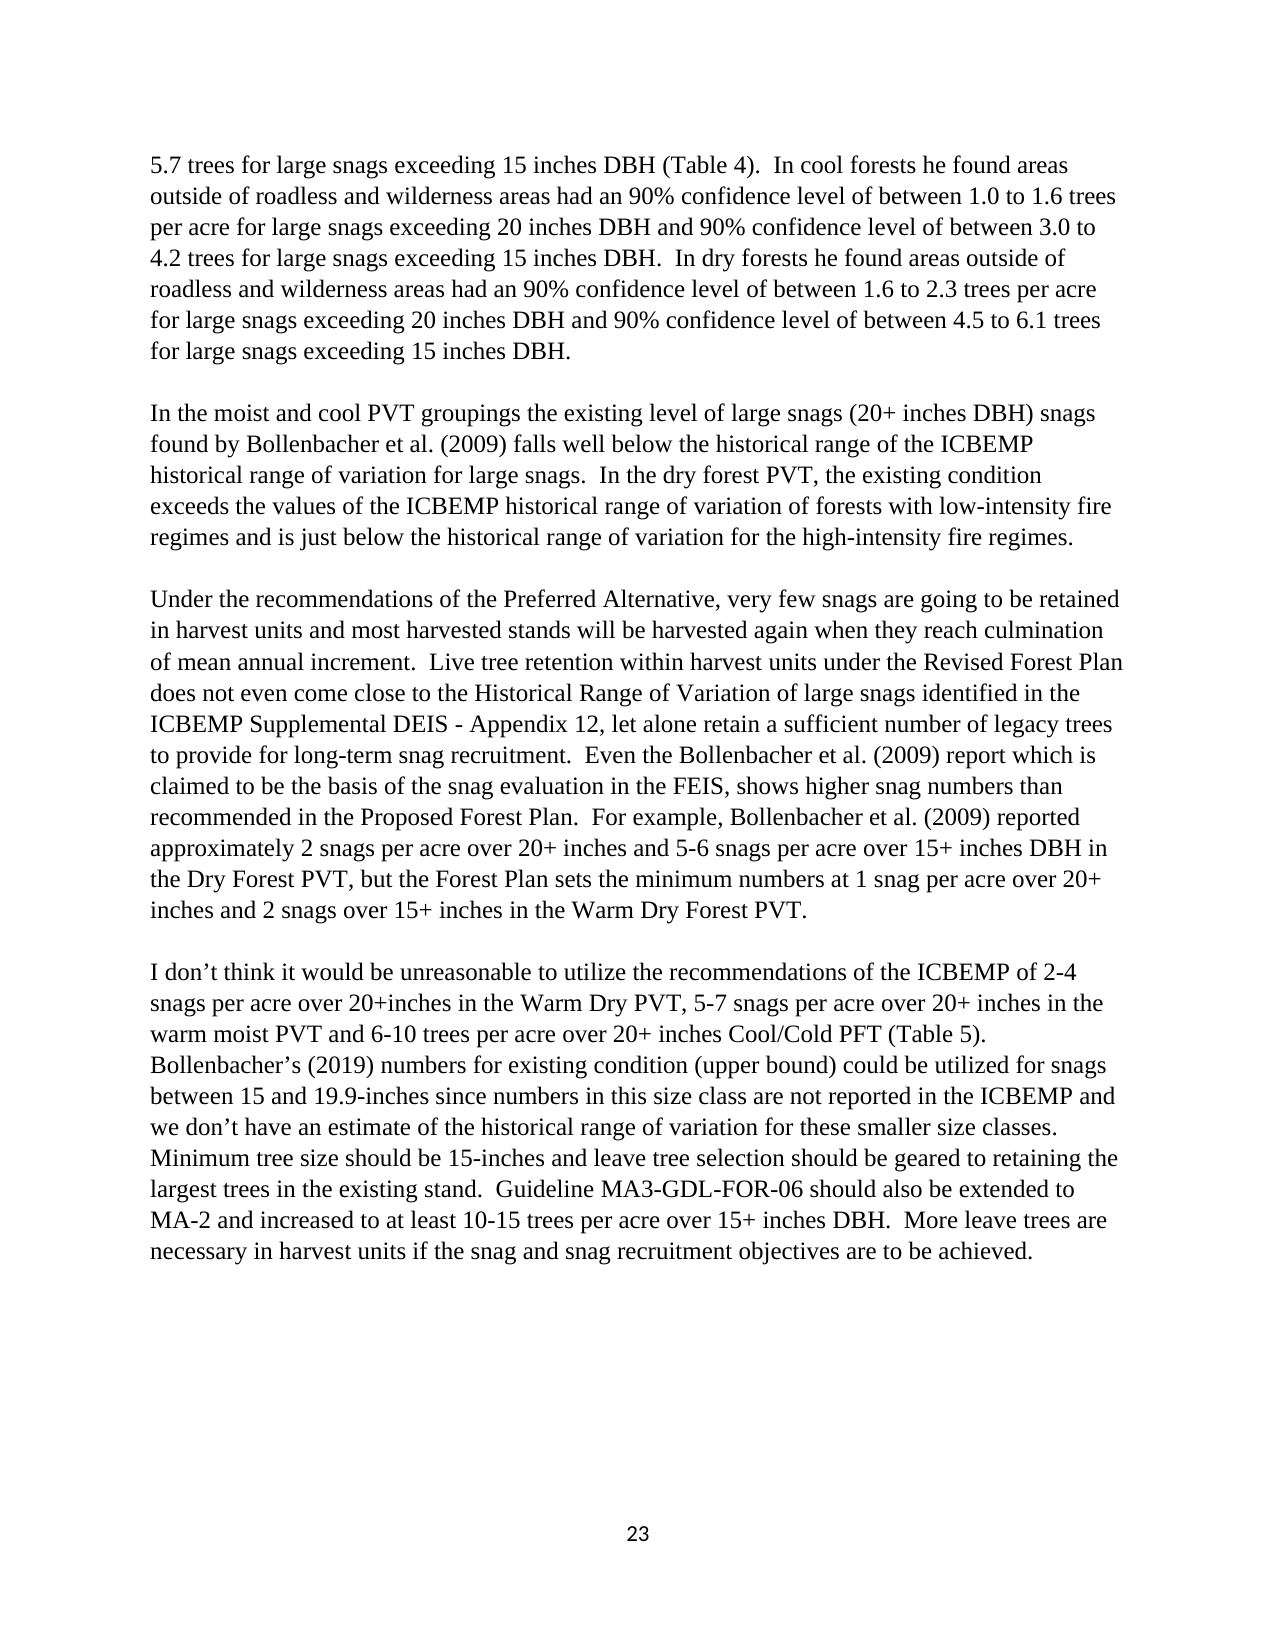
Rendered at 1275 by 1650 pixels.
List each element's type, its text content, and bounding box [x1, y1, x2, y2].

text Under the recommendations of the Preferred Alternative, very few snags are going to be retained in harvest units and most harvested stands will be harvested again when they reach culmination of mean annual increment. Live tree retention within harvest units under the Revised Forest Plan does not even come close to the Historical Range of Variation of large snags identified in the ICBEMP Supplemental DEIS - Appendix 12, let alone retain a sufficient number of legacy trees to provide for long-term snag recruitment. Even the Bollenbacher et al. (2009) report which is claimed to be the basis of the snag evaluation in the FEIS, shows higher snag numbers than recommended in the Proposed Forest Plan. For example, Bollenbacher et al. (2009) reported approximately 2 snags per acre over 20+ inches and 5-6 snags per acre over 15+ inches DBH in the Dry Forest PVT, but the Forest Plan sets the minimum numbers at 1 snag per acre over 20+ inches and 2 snags over 15+ inches in the Warm Dry Forest PVT. [150, 584, 1125, 924]
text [150, 150, 1125, 365]
text I don’t think it would be unreasonable to utilize the recommendations of the ICBEMP of 2-4 snags per acre over 20+inches in the Warm Dry PVT, 5-7 snags per acre over 20+ inches in the warm moist PVT and 6-10 trees per acre over 20+ inches Cool/Cold PFT (Table 5). Bollenbacher’s (2019) numbers for existing condition (upper bound) could be utilized for snags between 15 and 19.9-inches since numbers in this size class are not reported in the ICBEMP and we don’t have an estimate of the historical range of variation for these smaller size classes. Minimum tree size should be 15-inches and leave tree selection should be geared to retaining the largest trees in the existing stand. Guideline MA3-GDL-FOR-06 should also be extended to MA-2 and increased to at least 10-15 trees per acre over 15+ inches DBH. More leave trees are necessary in harvest units if the snag and snag recruitment objectives are to be achieved. [150, 957, 1125, 1265]
text In the moist and cool PVT groupings the existing level of large snags (20+ inches DBH) snags found by Bollenbacher et al. (2009) falls well below the historical range of the ICBEMP historical range of variation for large snags. In the dry forest PVT, the existing condition exceeds the values of the ICBEMP historical range of variation of forests with low-intensity fire regimes and is just below the historical range of variation for the high-intensity fire regimes. [150, 398, 1125, 551]
